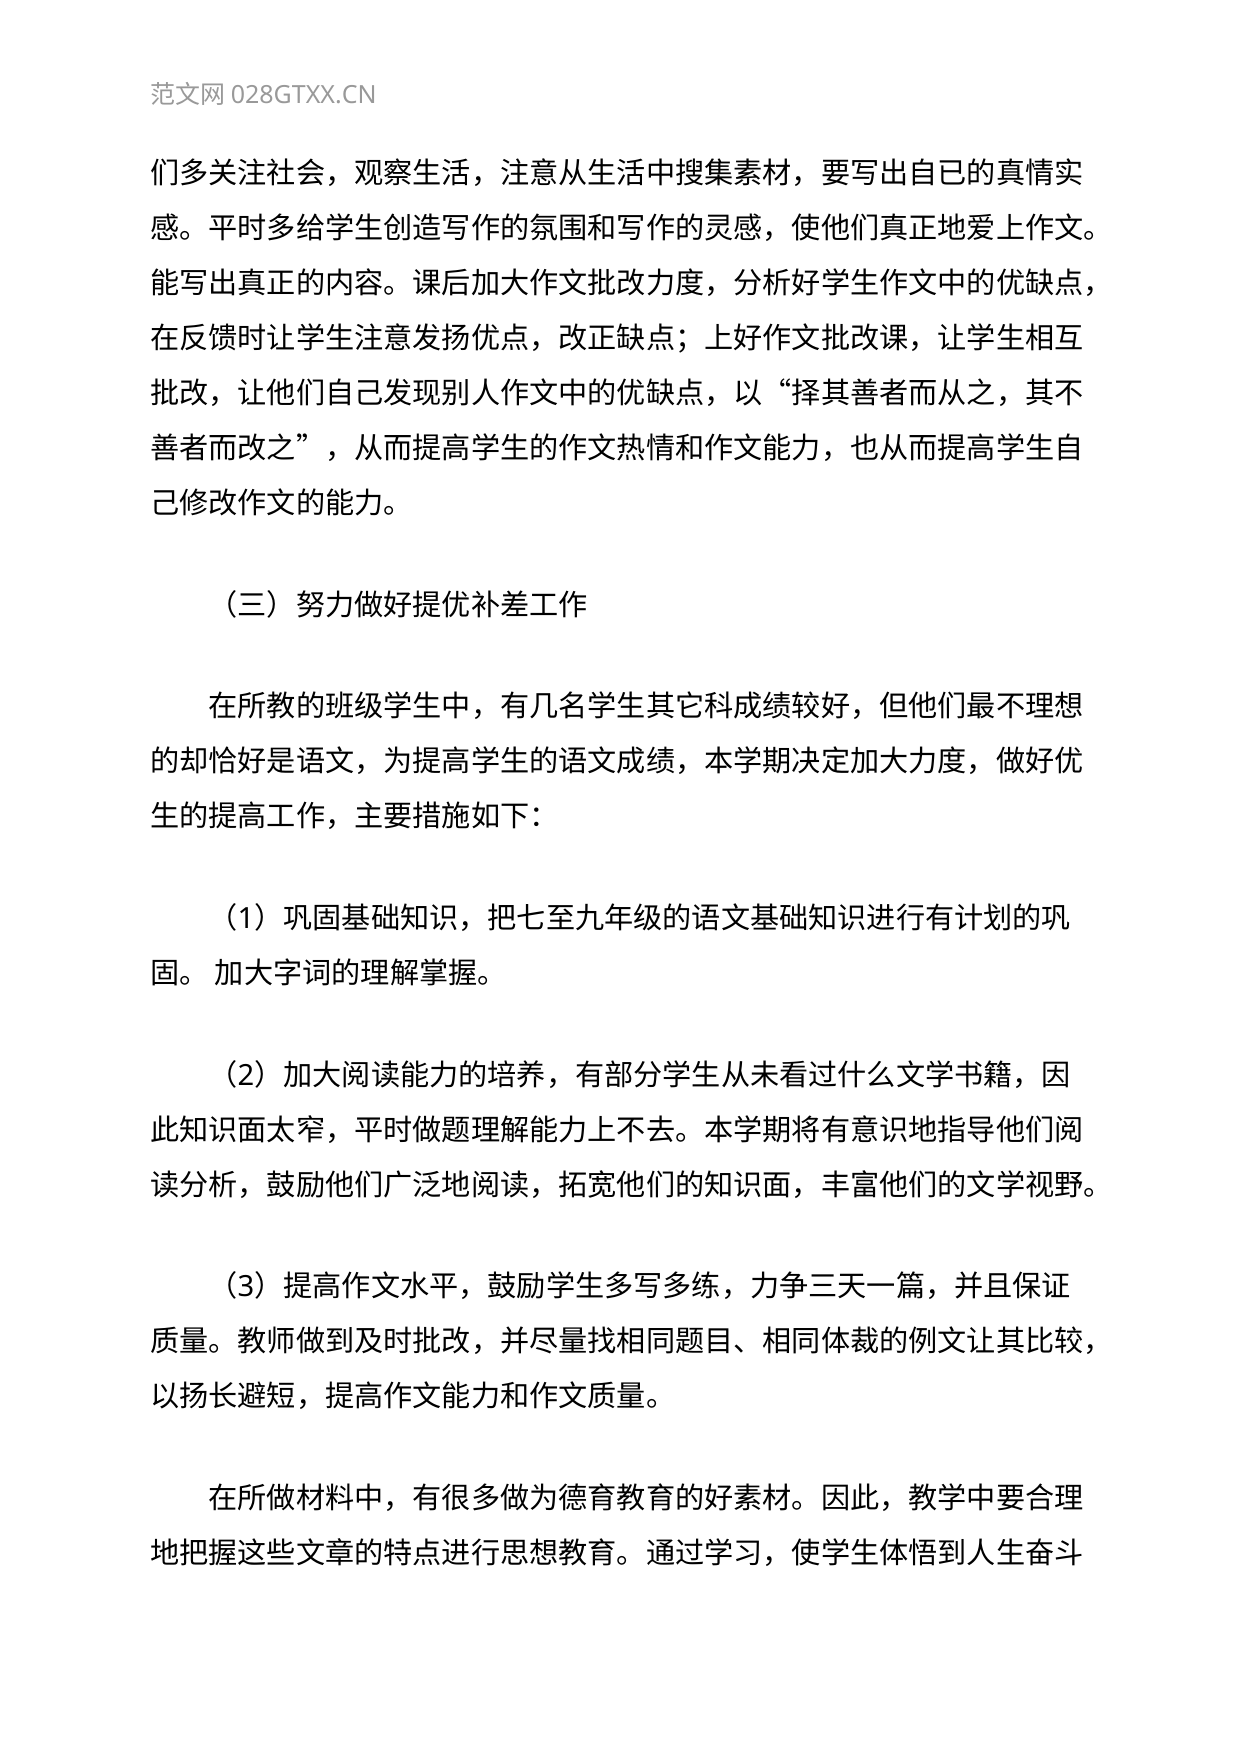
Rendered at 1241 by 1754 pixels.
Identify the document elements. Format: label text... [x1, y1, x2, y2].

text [150, 150, 1090, 522]
text （1）巩固基础知识，把七至九年级的语文基础知识进行有计划的巩固。 加大字词的理解掌握。 [150, 894, 1090, 992]
text （3）提高作文水平，鼓励学生多写多练，力争三天一篇，并且保证质量。教师做到及时批改，并尽量找相同题目、相同体裁的例文让其比较，以扬长避短，提高作文能力和作文质量。 [150, 1263, 1090, 1415]
text （三）努力做好提优补差工作 [150, 581, 1090, 623]
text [150, 1474, 1090, 1572]
text （2）加大阅读能力的培养，有部分学生从未看过什么文学书籍，因此知识面太窄，平时做题理解能力上不去。本学期将有意识地指导他们阅读分析，鼓励他们广泛地阅读，拓宽他们的知识面，丰富他们的文学视野。 [150, 1051, 1090, 1203]
text 在所教的班级学生中，有几名学生其它科成绩较好，但他们最不理想的却恰好是语文，为提高学生的语文成绩，本学期决定加大力度，做好优生的提高工作，主要措施如下： [150, 683, 1090, 835]
